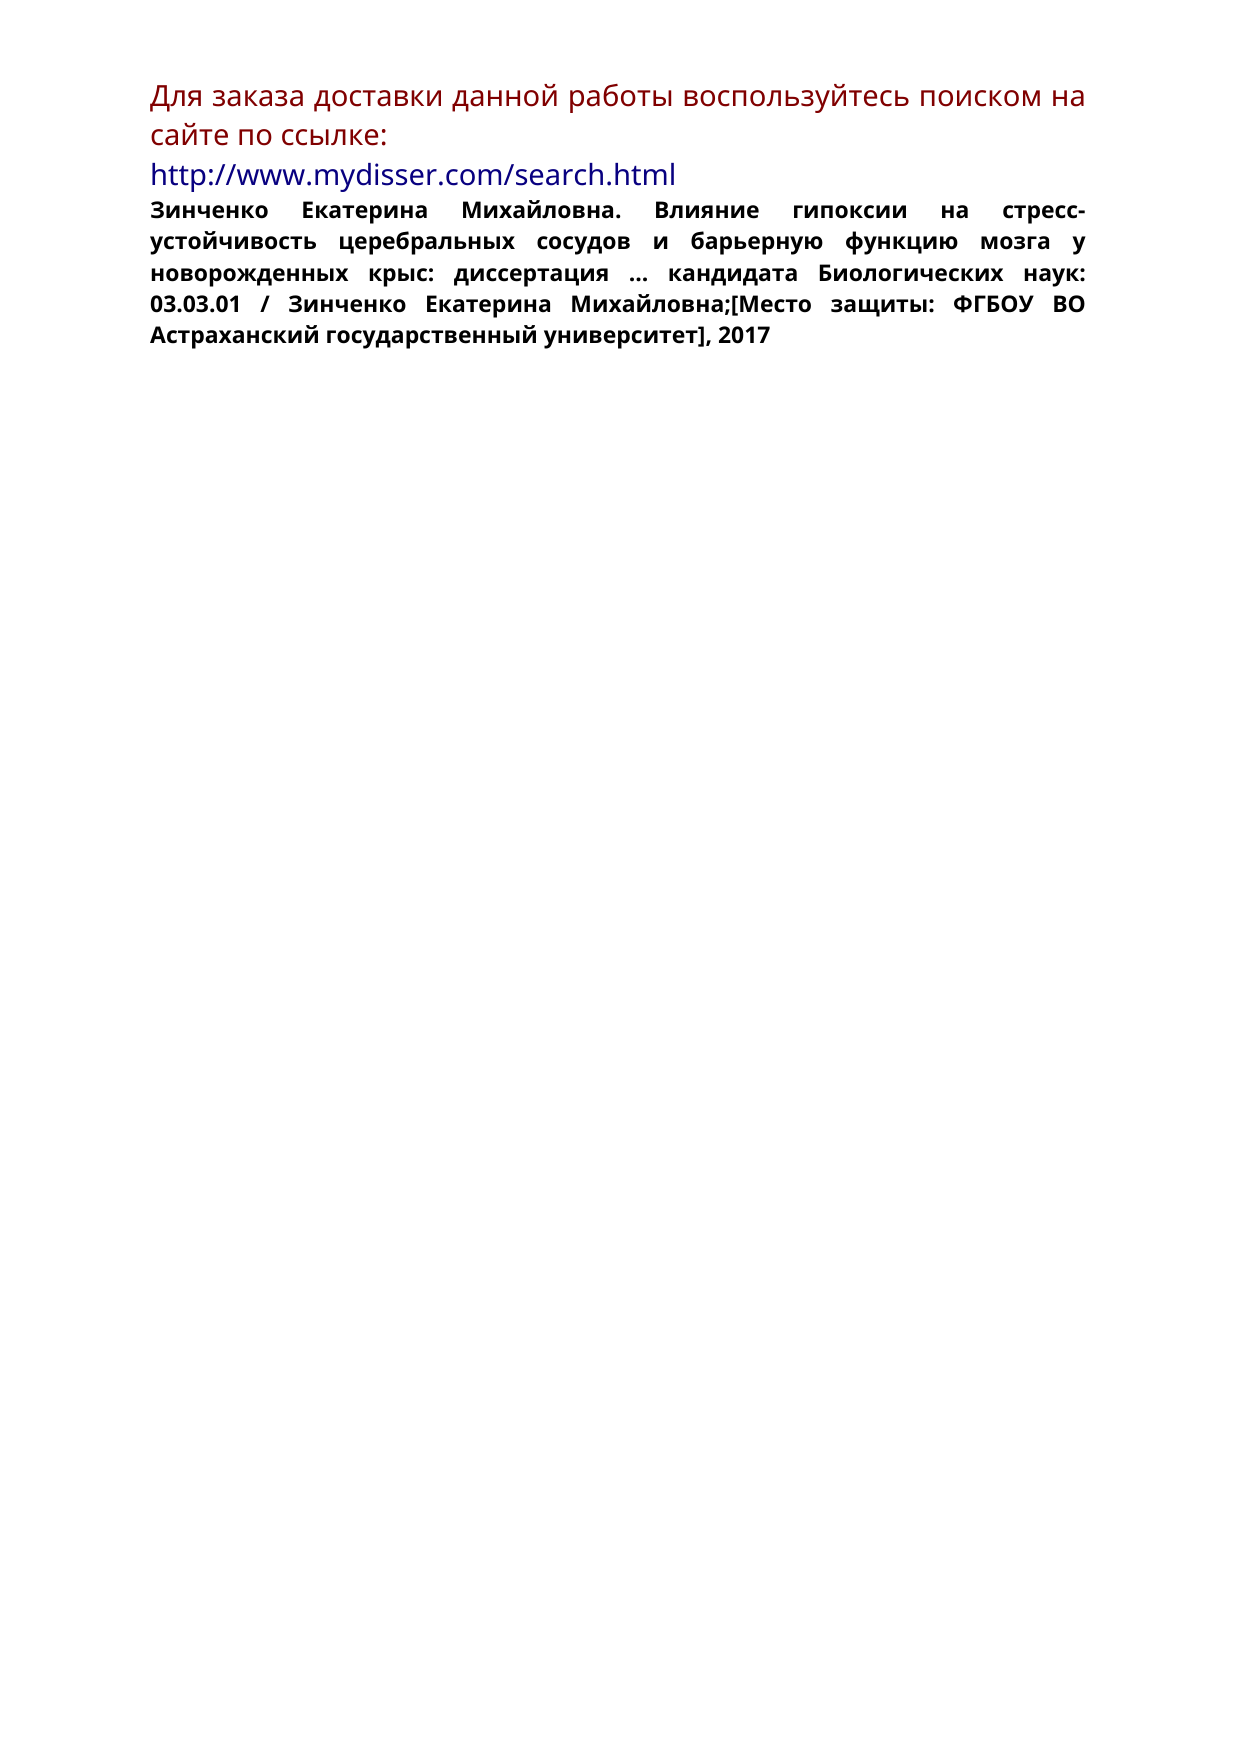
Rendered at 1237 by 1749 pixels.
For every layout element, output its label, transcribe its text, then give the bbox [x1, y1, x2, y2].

text Зинченко Екатерина Михайловна. Влияние гипоксии на стресс-устойчивость церебральных сосудов и барьерную функцию мозга у новорожденных крыс: диссертация ... кандидата Биологических наук: 03.03.01 / Зинченко Екатерина Михайловна;[Место защиты: ФГБОУ ВО Астраханский государственный университет], 2017 [150, 194, 1086, 350]
